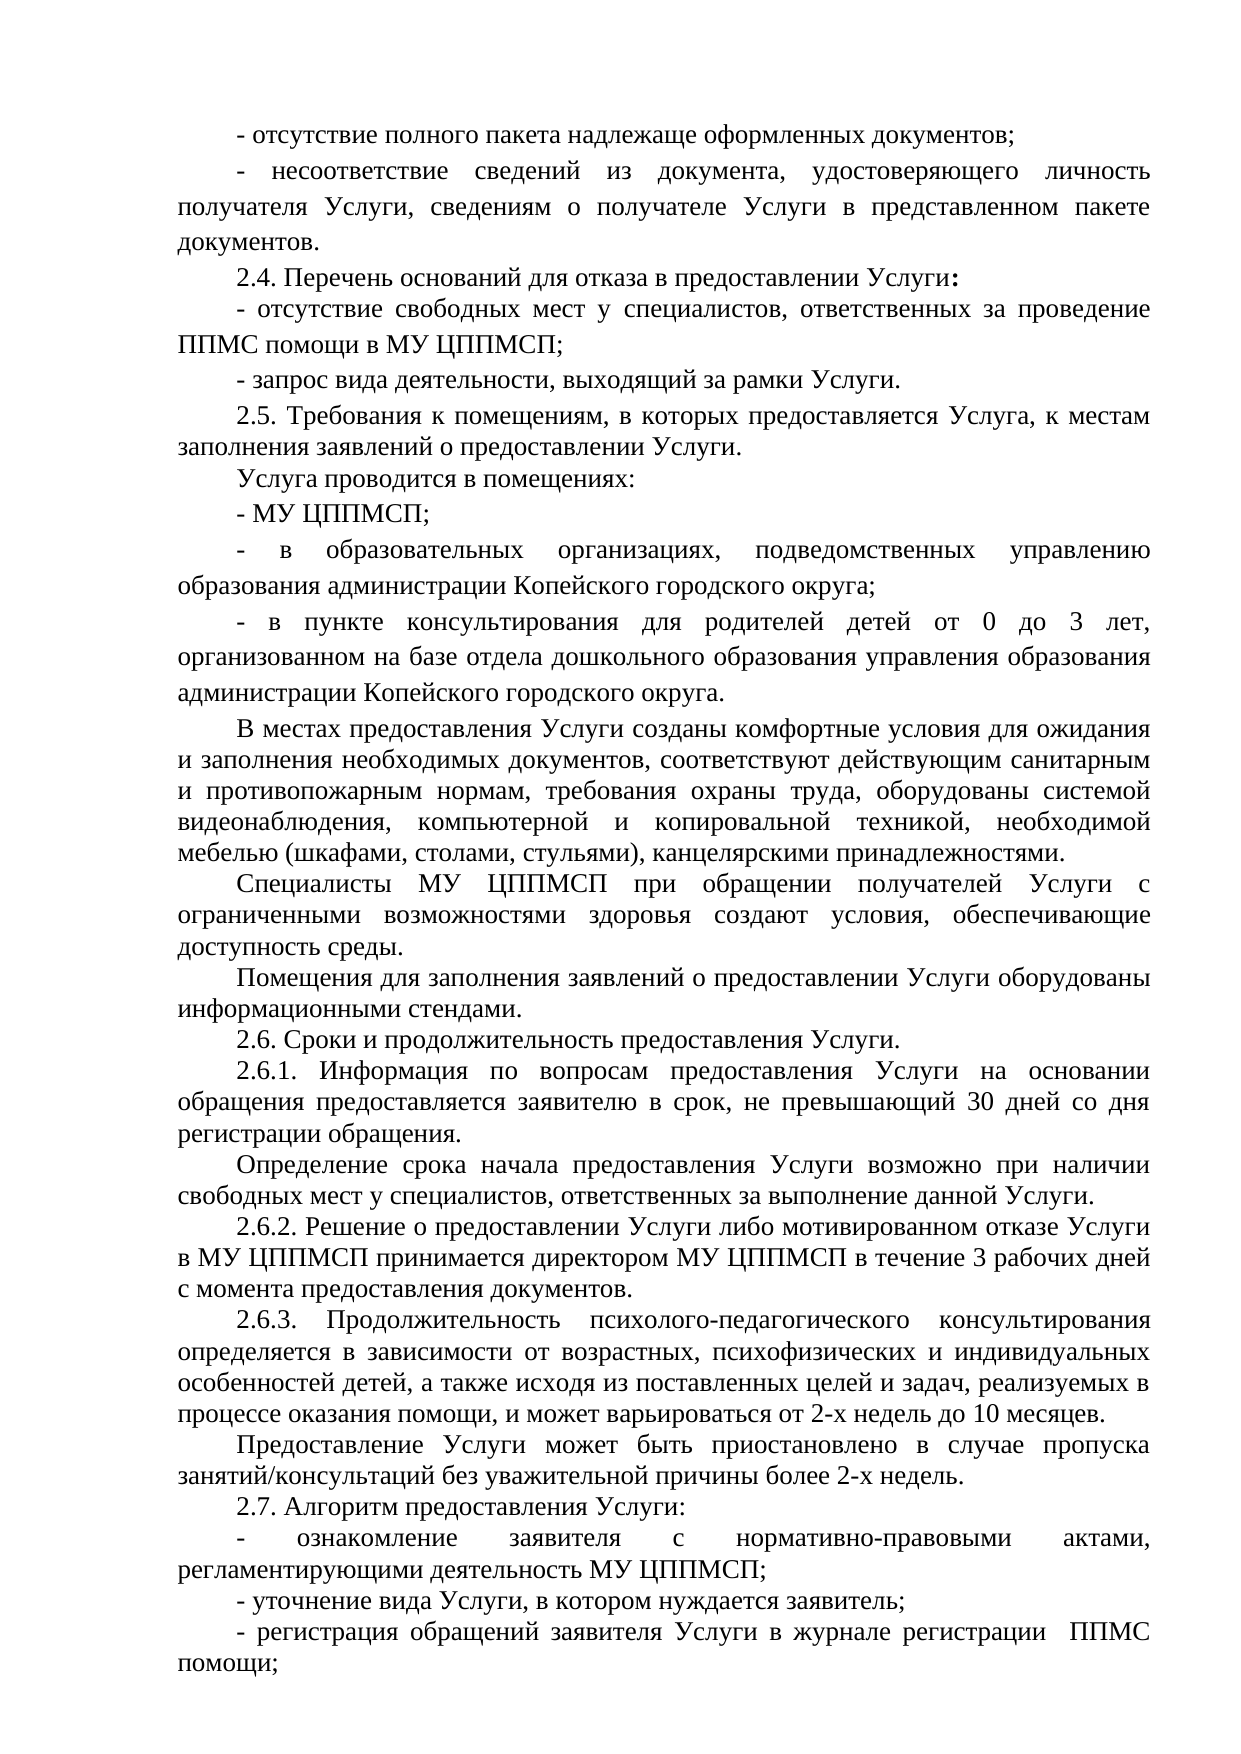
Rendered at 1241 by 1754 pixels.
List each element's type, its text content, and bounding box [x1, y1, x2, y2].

list - запрос вида деятельности, выходящий за рамки Услуги. [177, 364, 1152, 395]
list - МУ ЦППМСП; [177, 497, 1152, 528]
text 2.5. Требования к помещениям, в которых предоставляется Услуга, к местам заполнения заявлений о предоставлении Услуги. [177, 399, 1152, 462]
text 2.6. Сроки и продолжительность предоставления Услуги. [177, 1023, 1152, 1054]
list - отсутствие свободных мест у специалистов, ответственных за проведение ППМС помощи в МУ ЦППМСП; [177, 292, 1152, 359]
text - ознакомление заявителя с нормативно-правовыми актами, регламентирующими деятельность МУ ЦППМСП; [177, 1522, 1151, 1584]
text Помещения для заполнения заявлений о предоставлении Услуги оборудованы информационными стендами. [177, 961, 1152, 1023]
text 2.6.3. Продолжительность психолого-педагогического консультирования определяется в зависимости от возрастных, психофизических и индивидуальных особенностей детей, а также исходя из поставленных целей и задач, реализуемых в процессе оказания помощи, и может варьироваться от 2-х недель до 10 месяцев. [177, 1303, 1152, 1428]
text - регистрация обращений заявителя Услуги в журнале регистрации ППМС помощи; [177, 1615, 1152, 1677]
list - в пункте консультирования для родителей детей от 0 до 3 лет, организованном на базе отдела дошкольного образования управления образования администрации Копейского городского округа. [177, 604, 1152, 707]
text Определение срока начала предоставления Услуги возможно при наличии свободных мест у специалистов, ответственных за выполнение данной Услуги. [177, 1148, 1152, 1210]
list - отсутствие полного пакета надлежаще оформленных документов; [177, 118, 1152, 149]
text 2.6.2. Решение о предоставлении Услуги либо мотивированном отказе Услуги в МУ ЦППМСП принимается директором МУ ЦППМСП в течение 3 рабочих дней с момента предоставления документов. [177, 1210, 1152, 1303]
list - несоответствие сведений из документа, удостоверяющего личность получателя Услуги, сведениям о получателе Услуги в представленном пакете документов. [177, 154, 1152, 256]
list - в образовательных организациях, подведомственных управлению образования администрации Копейского городского округа; [177, 533, 1152, 600]
text - уточнение вида Услуги, в котором нуждается заявитель; [177, 1584, 1152, 1615]
list Услуга проводится в помещениях: [177, 462, 1152, 493]
text Специалисты МУ ЦППМСП при обращении получателей Услуги с ограниченными возможностями здоровья создают условия, обеспечивающие доступность среды. [177, 867, 1152, 961]
text 2.4. Перечень оснований для отказа в предоставлении Услуги: [177, 261, 1152, 292]
text В местах предоставления Услуги созданы комфортные условия для ожидания и заполнения необходимых документов, соответствуют действующим санитарным и противопожарным нормам, требования охраны труда, оборудованы системой видеонаблюдения, компьютерной и копировальной техникой, необходимой мебелью (шкафами, столами, стульями), канцелярскими принадлежностями. [177, 712, 1152, 867]
text 2.7. Алгоритм предоставления Услуги: [177, 1490, 1152, 1522]
text 2.6.1. Информация по вопросам предоставления Услуги на основании обращения предоставляется заявителю в срок, не превышающий 30 дней со дня регистрации обращения. [177, 1054, 1152, 1148]
text Предоставление Услуги может быть приостановлено в случае пропуска занятий/консультаций без уважительной причины более 2-х недель. [177, 1428, 1152, 1490]
